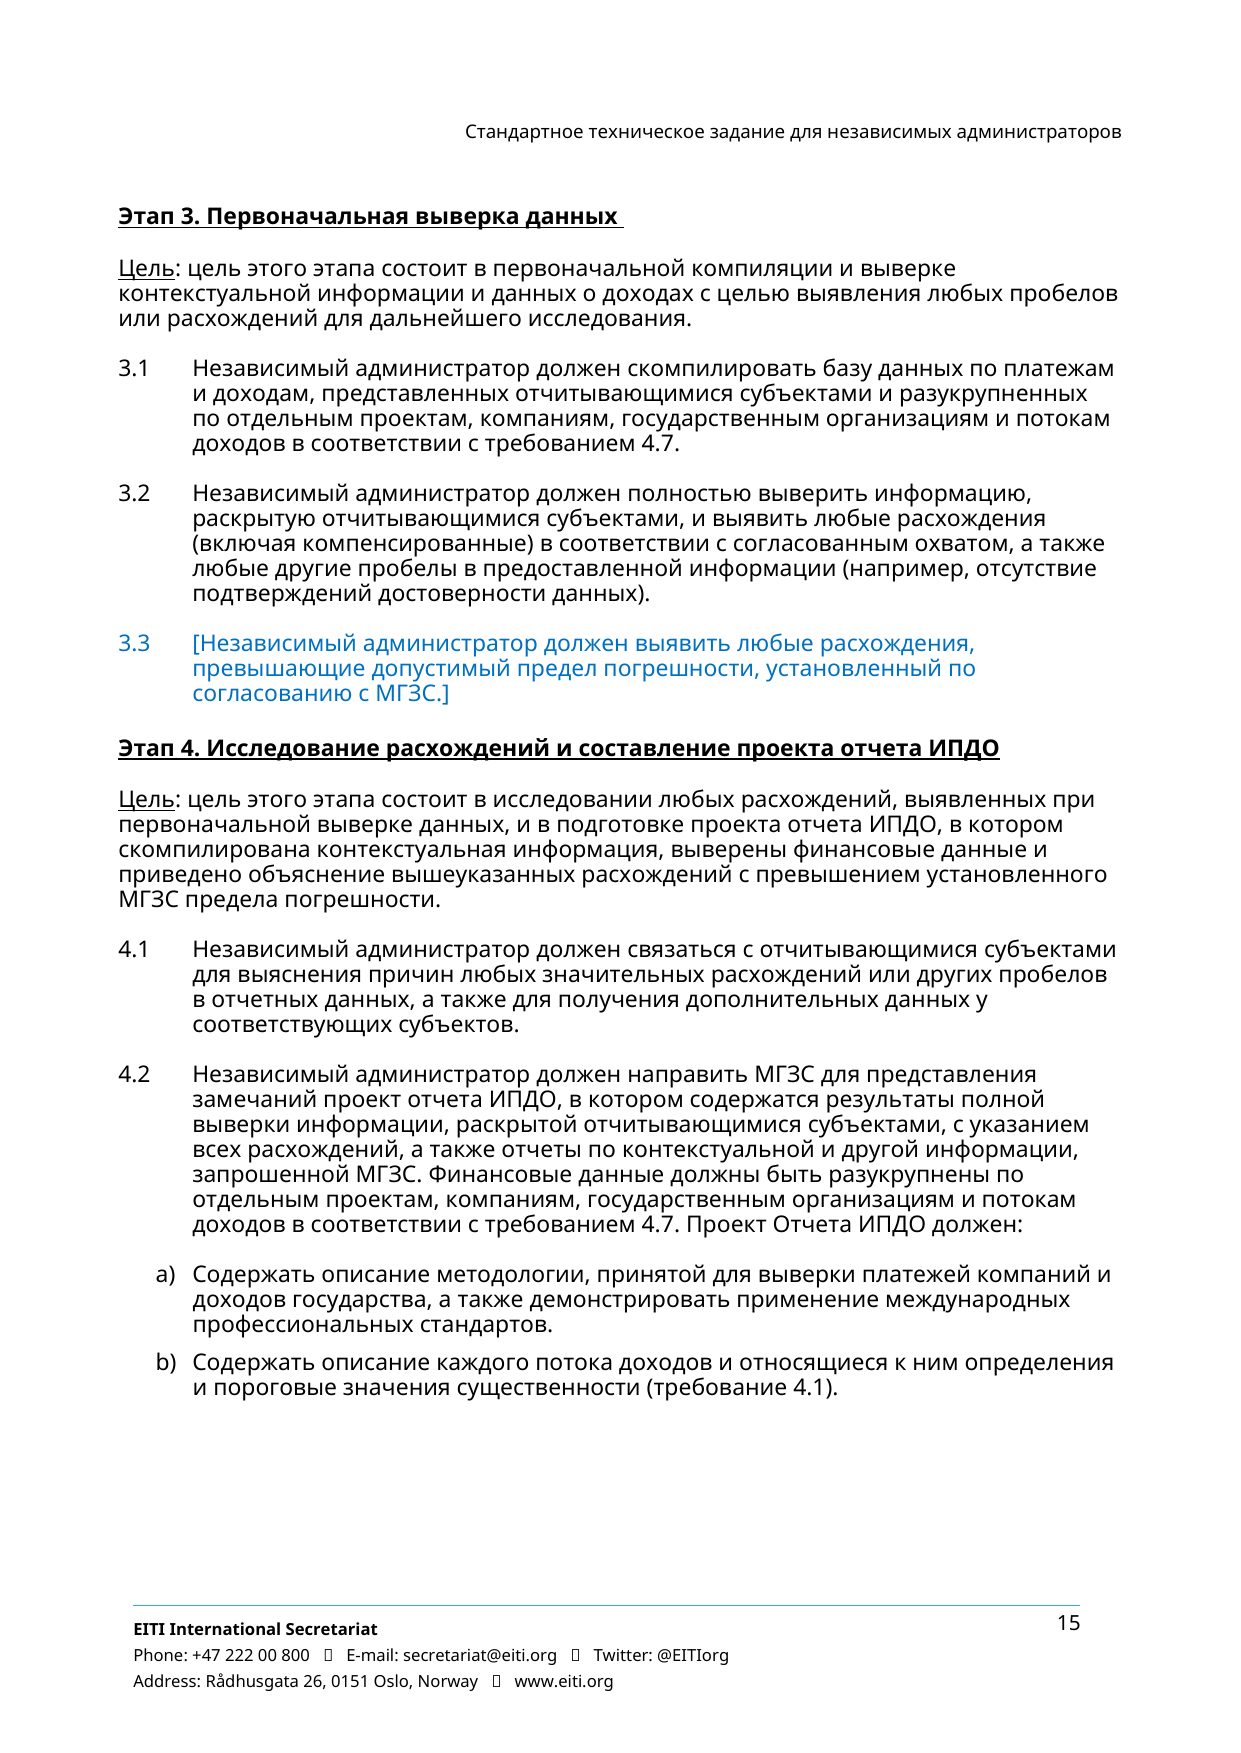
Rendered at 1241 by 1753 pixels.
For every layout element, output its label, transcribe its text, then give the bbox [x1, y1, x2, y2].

list Независимый администратор должен скомпилировать базу данных по платежам и доходам, представленных отчитывающимися субъектами и разукрупненных по отдельным проектам, компаниям, государственным организациям и потокам доходов в соответствии с требованием 4.7. [118, 357, 1122, 457]
list Содержать описание методологии, принятой для выверки платежей компаний и доходов государства, а также демонстрировать применение международных профессиональных стандартов. [155, 1263, 1122, 1338]
list [Независимый администратор должен выявить любые расхождения, превышающие допустимый предел погрешности, установленный по согласованию с МГЗС.] [118, 632, 1122, 707]
list Независимый администратор должен связаться с отчитывающимися субъектами для выяснения причин любых значительных расхождений или других пробелов в отчетных данных, а также для получения дополнительных данных у соответствующих субъектов. [118, 938, 1122, 1038]
list Независимый администратор должен полностью выверить информацию, раскрытую отчитывающимися субъектами, и выявить любые расхождения (включая компенсированные) в соответствии с согласованным охватом, а также любые другие пробелы в предоставленной информации (например, отсутствие подтверждений достоверности данных). [118, 482, 1122, 607]
text Цель: цель этого этапа состоит в исследовании любых расхождений, выявленных при первоначальной выверке данных, и в подготовке проекта отчета ИПДО, в котором скомпилирована контекстуальная информация, выверены финансовые данные и приведено объяснение вышеуказанных расхождений с превышением установленного МГЗС предела погрешности. [118, 788, 1122, 913]
text Цель: цель этого этапа состоит в первоначальной компиляции и выверке контекстуальной информации и данных о доходах с целью выявления любых пробелов или расхождений для дальнейшего исследования. [118, 257, 1122, 332]
list Содержать описание каждого потока доходов и относящиеся к ним определения и пороговые значения существенности (требование 4.1). [155, 1350, 1122, 1400]
subtitle Этап 3. Первоначальная выверка данных [118, 200, 1122, 232]
subtitle Этап 4. Исследование расхождений и составление проекта отчета ИПДО [118, 732, 1122, 763]
list Независимый администратор должен направить МГЗС для представления замечаний проект отчета ИПДО, в котором содержатся результаты полной выверки информации, раскрытой отчитывающимися субъектами, с указанием всех расхождений, а также отчеты по контекстуальной и другой информации, запрошенной МГЗС. Финансовые данные должны быть разукрупнены по отдельным проектам, компаниям, государственным организациям и потокам доходов в соответствии с требованием 4.7. Проект Отчета ИПДО должен: [118, 1063, 1122, 1238]
